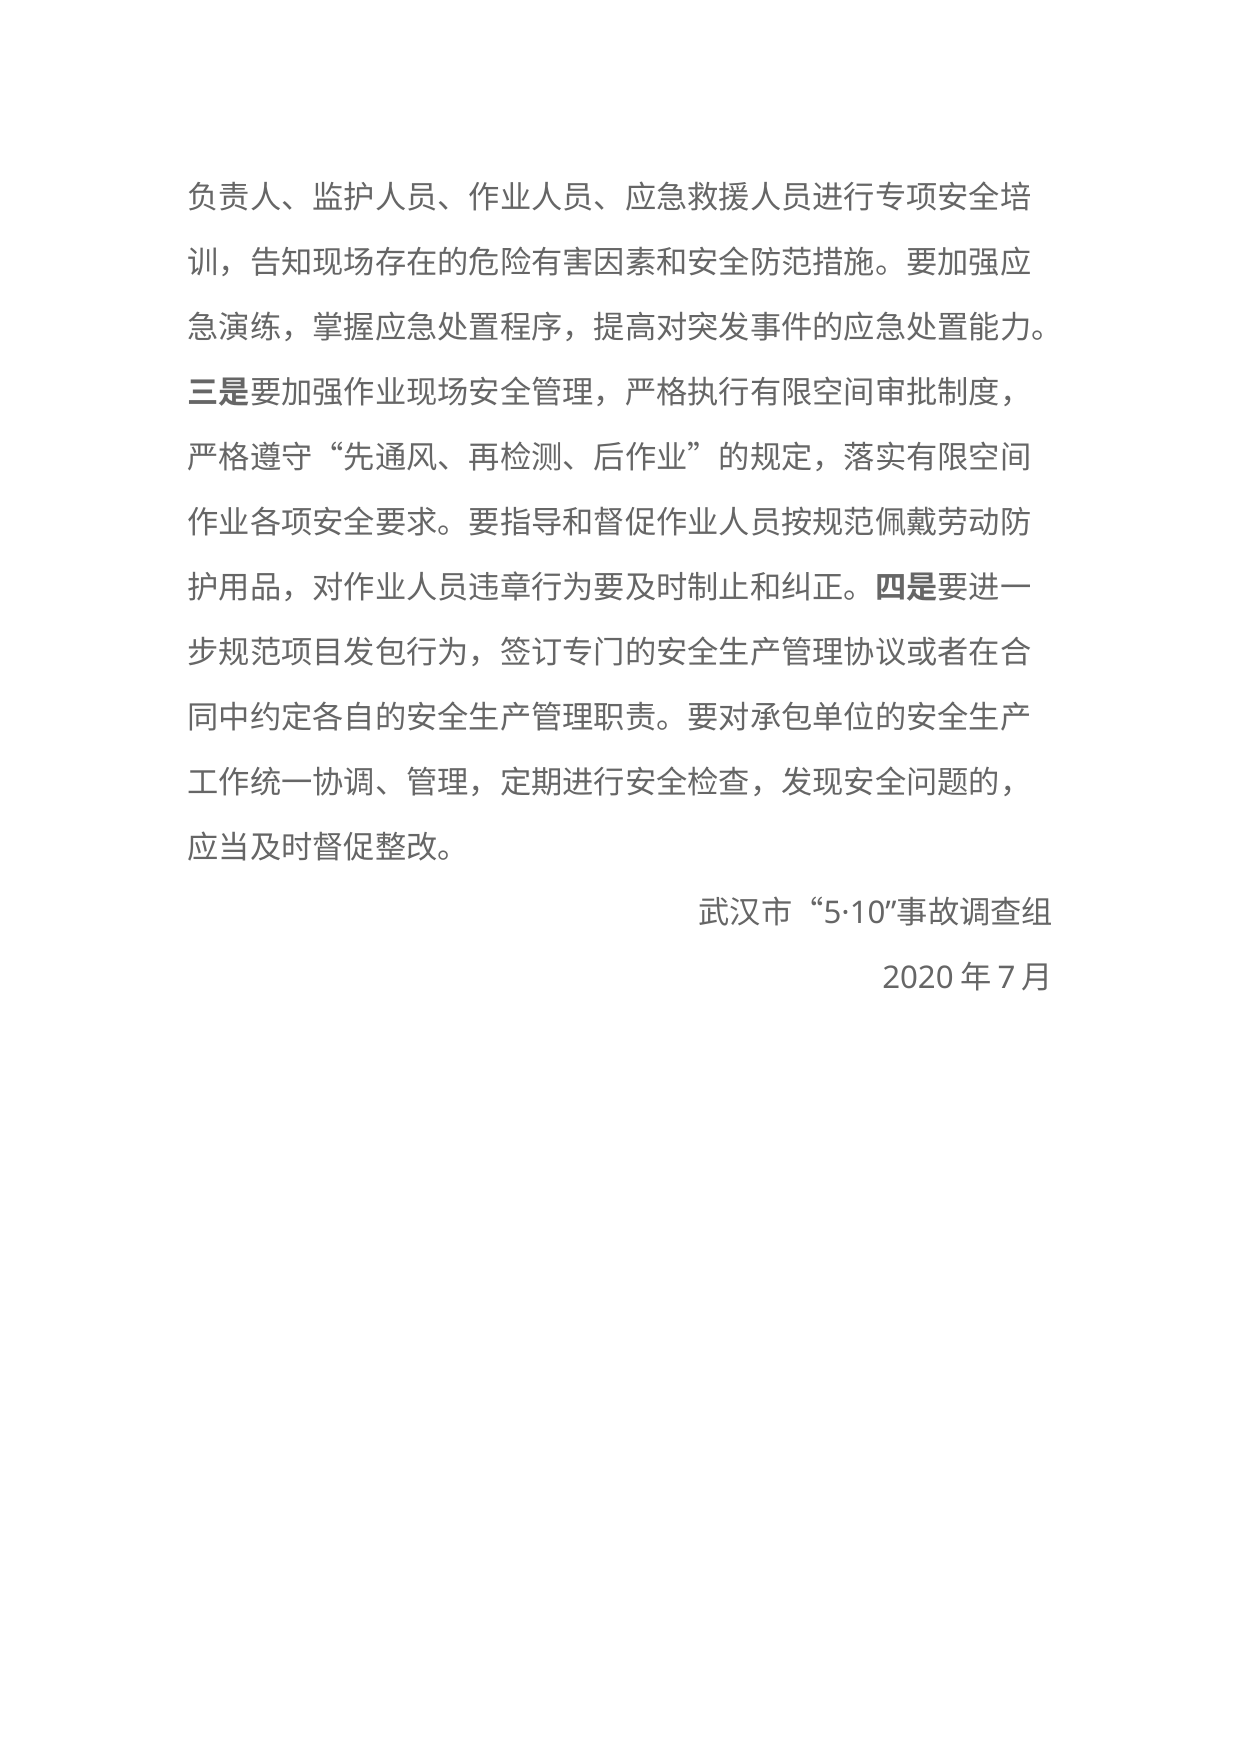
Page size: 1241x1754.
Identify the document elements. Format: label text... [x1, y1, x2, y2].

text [187, 162, 1053, 877]
text 2020年7月 [187, 942, 1053, 1007]
text 武汉市“5·10”事故调查组 [187, 877, 1053, 942]
